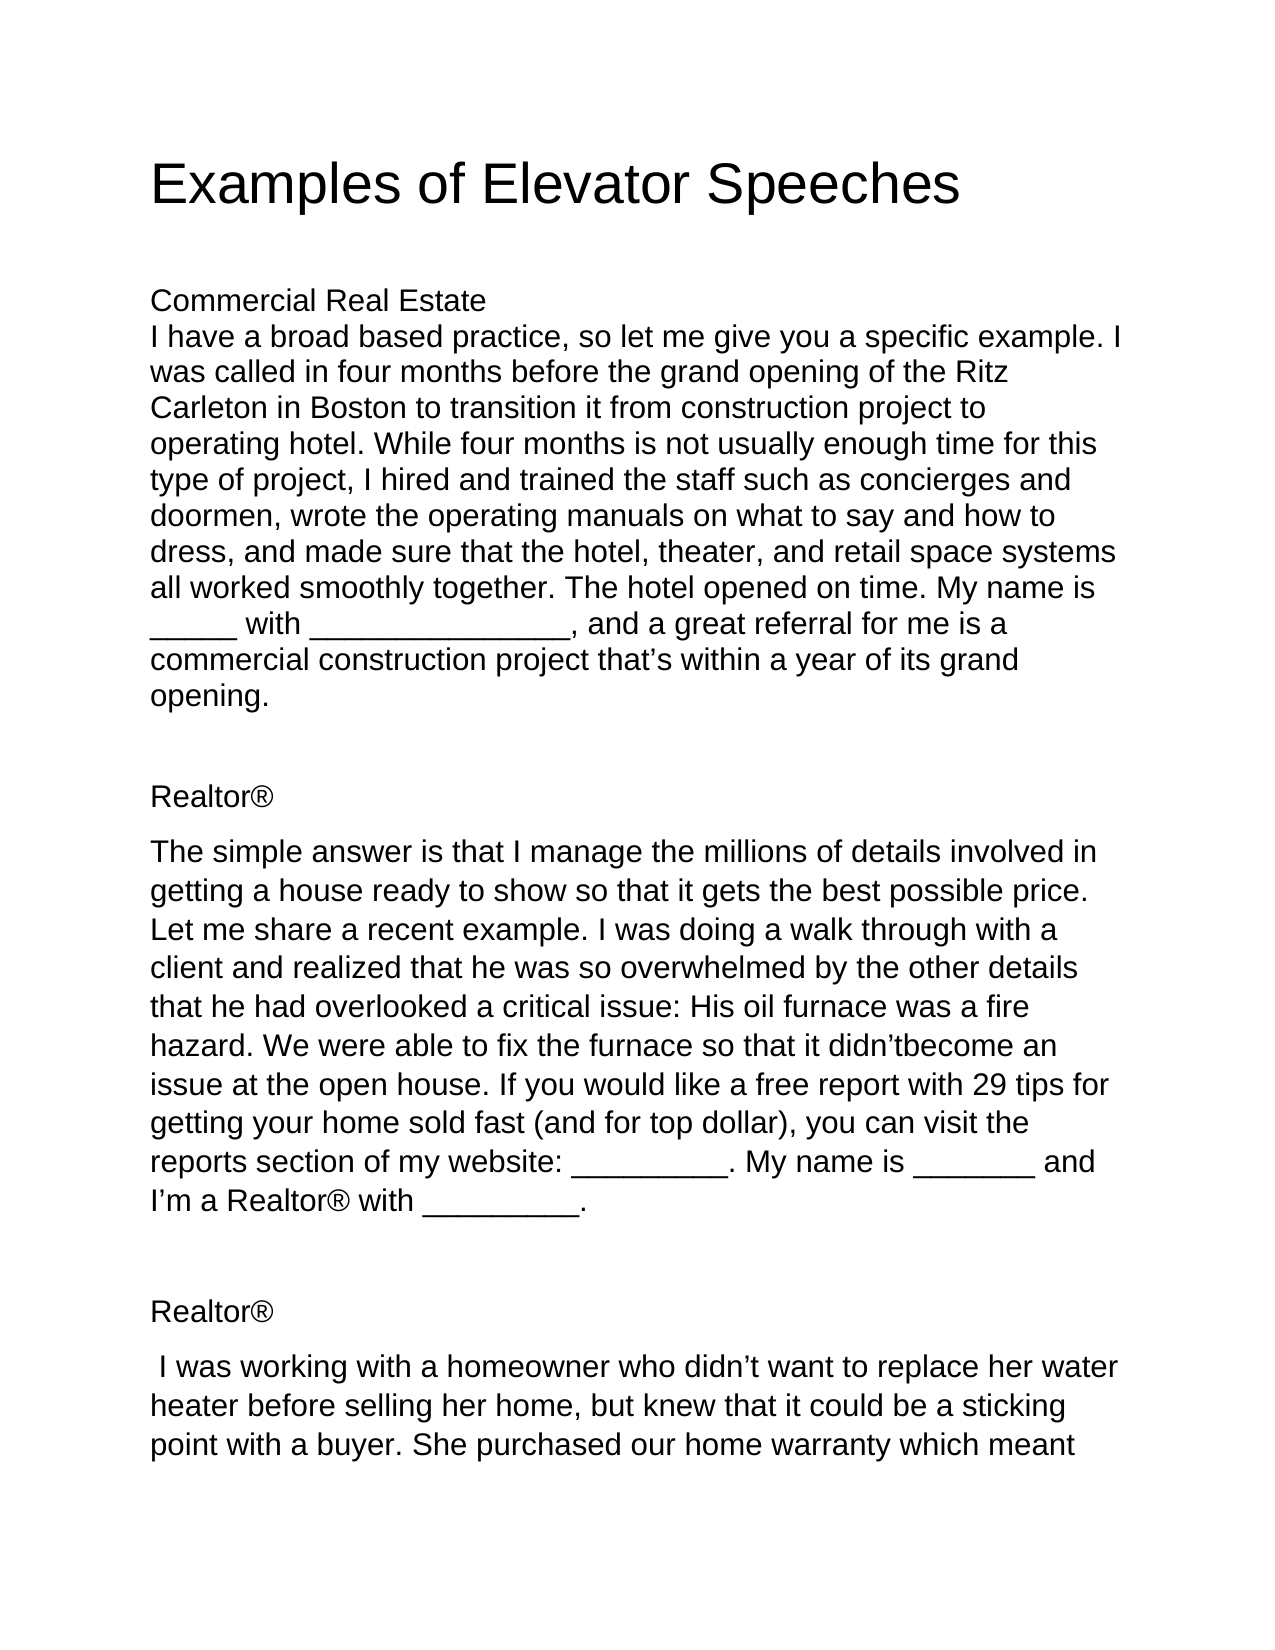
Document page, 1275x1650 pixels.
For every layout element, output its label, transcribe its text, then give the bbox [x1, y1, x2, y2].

text Realtor® [150, 1293, 1125, 1328]
text The simple answer is that I manage the millions of details involved in getting a house ready to show so that it gets the best possible price. Let me share a recent example. I was doing a walk through with a client and realized that he was so overwhelmed by the other details that he had overlooked a critical issue: His oil furnace was a fire hazard. We were able to fix the furnace so that it didn’tbecome an issue at the open house. If you would like a free report with 29 tips for getting your home sold fast (and for top dollar), you can visit the reports section of my website: _________. My name is _______ and I’m a Realtor® with _________. [150, 833, 1125, 1218]
text Examples of Elevator Speeches [150, 150, 1125, 216]
text Commercial Real Estate [150, 282, 1125, 318]
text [150, 1348, 1125, 1461]
text Realtor® [150, 778, 1125, 813]
text I have a broad based practice, so let me give you a specific example. I was called in four months before the grand opening of the Ritz Carleton in Boston to transition it from construction project to operating hotel. While four months is not usually enough time for this type of project, I hired and trained the staff such as concierges and doormen, wrote the operating manuals on what to say and how to dress, and made sure that the hotel, theater, and retail space systems all worked smoothly together. The hotel opened on time. My name is _____ with _______________, and a great referral for me is a commercial construction project that’s within a year of its grand opening. [150, 318, 1125, 713]
